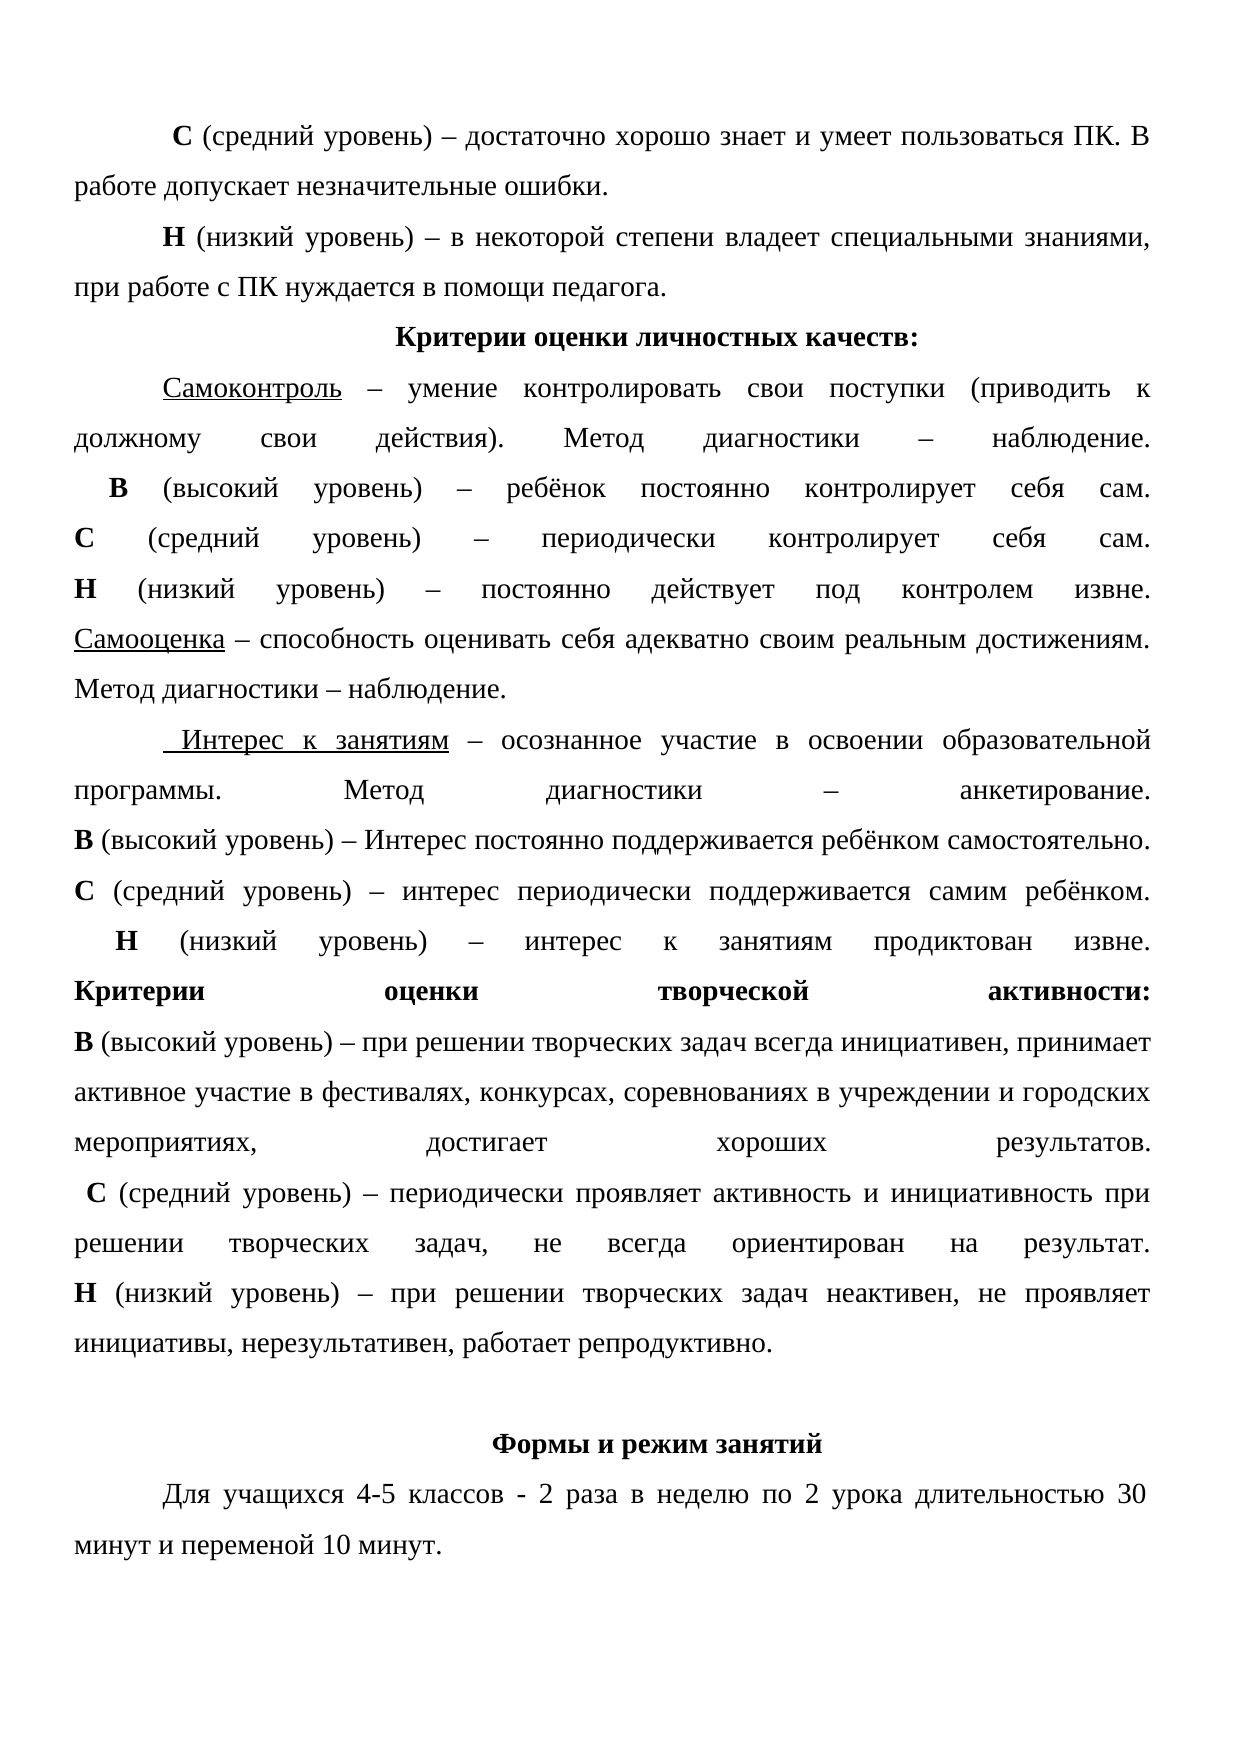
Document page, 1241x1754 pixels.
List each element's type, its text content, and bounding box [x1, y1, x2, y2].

text С (средний уровень) – достаточно хорошо знает и умеет пользоваться ПК. В работе допускает незначительные ошибки. [74, 118, 1152, 202]
text Интерес к занятиям – осознанное участие в освоении образовательной программы. Метод диагностики – анкетирование. В (высокий уровень) – Интерес постоянно поддерживается ребёнком самостоятельно. С (средний уровень) – интерес периодически поддерживается самим ребёнком. Н (низкий уровень) – интерес к занятиям продиктован извне. Критерии оценки творческой активности: В (высокий уровень) – при решении творческих задач всегда инициативен, принимает активное участие в фестивалях, конкурсах, соревнованиях в учреждении и городских мероприятиях, достигает хороших результатов. С (средний уровень) – периодически проявляет активность и инициативность при решении творческих задач, не всегда ориентирован на результат. Н (низкий уровень) – при решении творческих задач неактивен, не проявляет инициативы, нерезультативен, работает репродуктивно. [74, 722, 1152, 1359]
text Для учащихся 4-5 классов - 2 раза в неделю по 2 урока длительностью 30 минут и переменой 10 минут. [74, 1477, 1148, 1560]
text Самоконтроль – умение контролировать свои поступки (приводить к должному свои действия). Метод диагностики – наблюдение. В (высокий уровень) – ребёнок постоянно контролирует себя сам. С (средний уровень) – периодически контролирует себя сам. Н (низкий уровень) – постоянно действует под контролем извне. Самооценка – способность оценивать себя адекватно своим реальным достижениям. Метод диагностики – наблюдение. [74, 370, 1152, 705]
text Критерии оценки личностных качеств: [74, 319, 1152, 353]
text Формы и режим занятий [74, 1426, 1152, 1460]
text Н (низкий уровень) – в некоторой степени владеет специальными знаниями, при работе с ПК нуждается в помощи педагога. [74, 219, 1152, 303]
